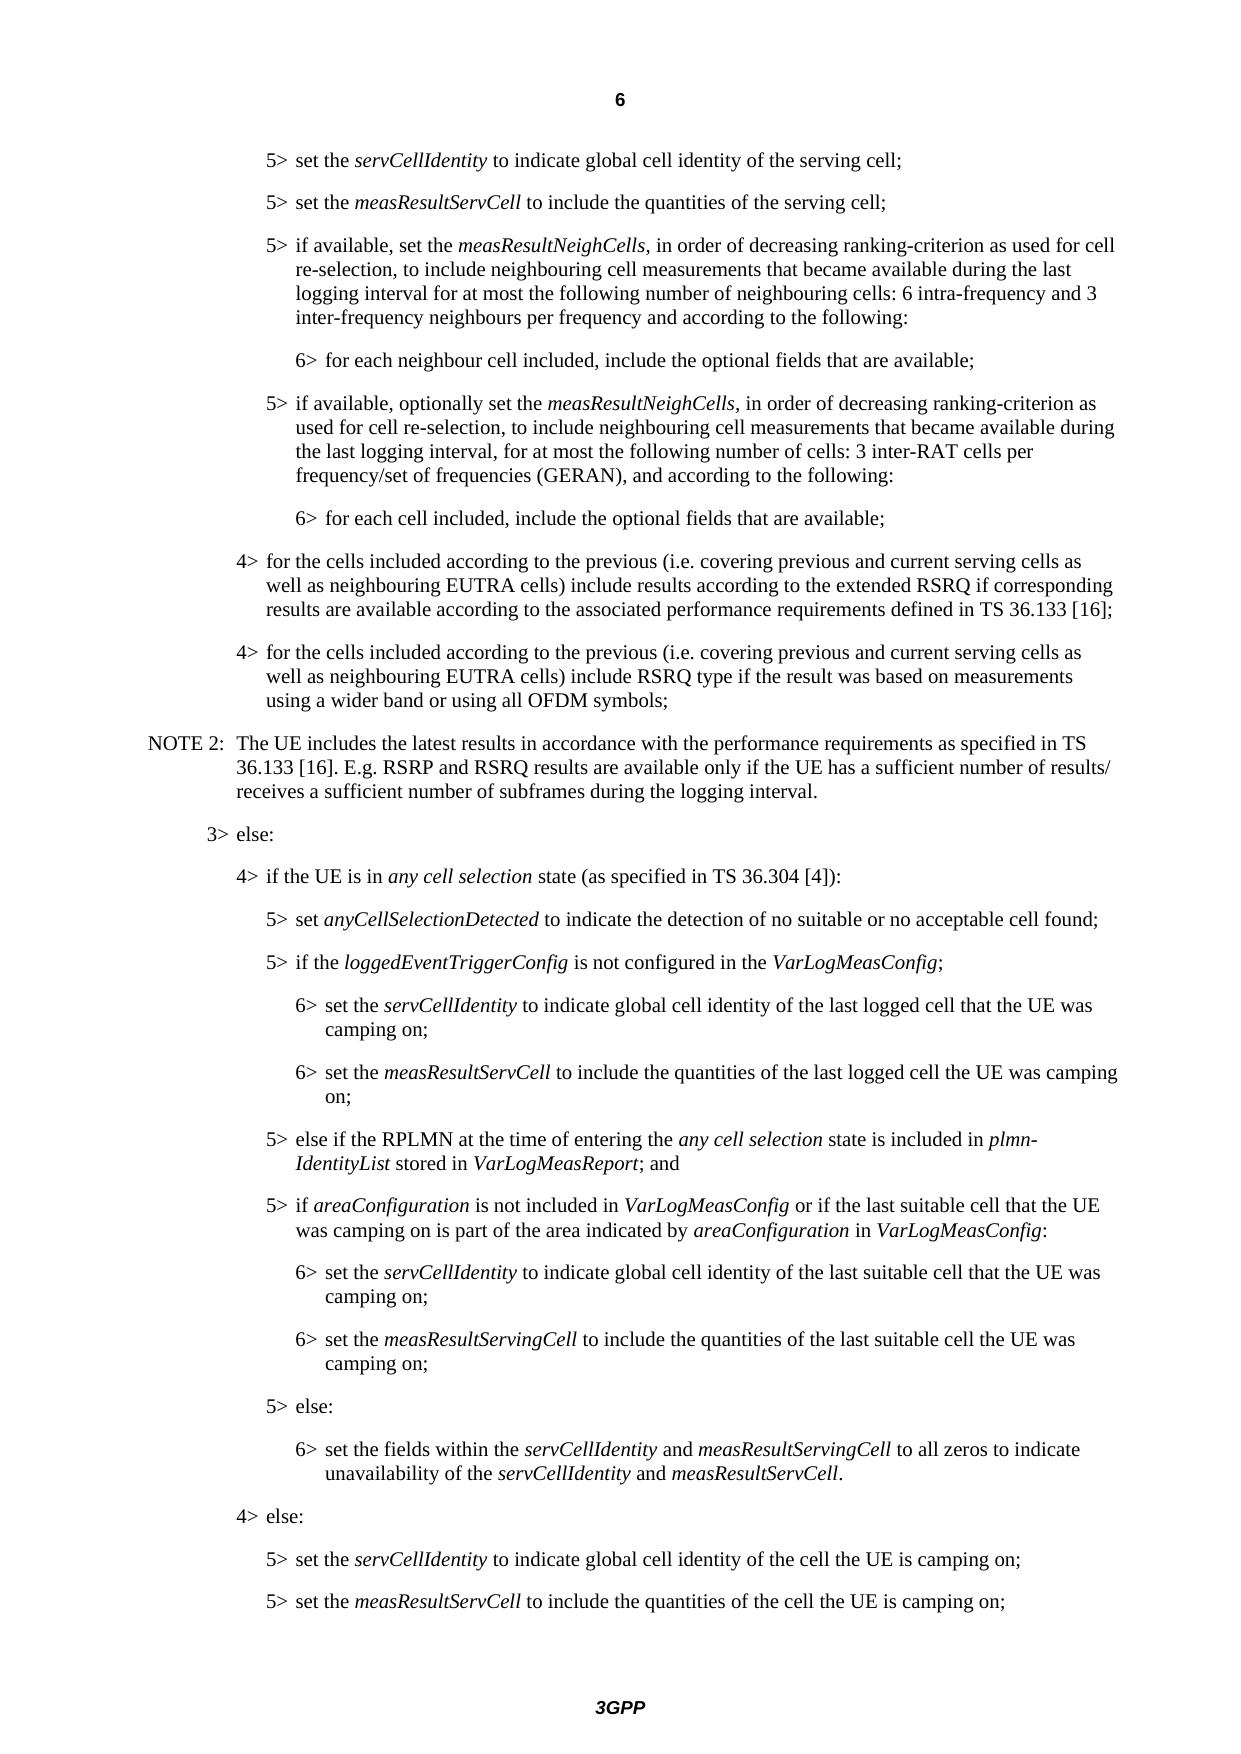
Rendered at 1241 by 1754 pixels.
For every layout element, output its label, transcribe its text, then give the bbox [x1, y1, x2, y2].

text 5> if available, optionally set the measResultNeighCells, in order of decreasing ranking-criterion as used for cell re-selection, to include neighbouring cell measurements that became available during the last logging interval, for at most the following number of cells: 3 inter-RAT cells per frequency/set of frequencies (GERAN), and according to the following: [266, 391, 1122, 487]
text 6> set the servCellIdentity to indicate global cell identity of the last logged cell that the UE was camping on; [295, 993, 1122, 1041]
text 6> set the servCellIdentity to indicate global cell identity of the last suitable cell that the UE was camping on; [295, 1260, 1122, 1308]
text 6> for each neighbour cell included, include the optional fields that are available; [295, 348, 1122, 372]
text 5> set the servCellIdentity to indicate global cell identity of the cell the UE is camping on; [266, 1547, 1122, 1571]
text 4> if the UE is in any cell selection state (as specified in TS 36.304 [4]): [236, 864, 1122, 888]
text 6> set the measResultServingCell to include the quantities of the last suitable cell the UE was camping on; [295, 1327, 1122, 1375]
text 5> set the measResultServCell to include the quantities of the serving cell; [266, 190, 1122, 214]
text 5> set the measResultServCell to include the quantities of the cell the UE is camping on; [266, 1589, 1122, 1613]
text 6> set the fields within the servCellIdentity and measResultServingCell to all zeros to indicate unavailability of the servCellIdentity and measResultServCell. [295, 1437, 1122, 1485]
text 4> else: [236, 1504, 1122, 1528]
text 5> set anyCellSelectionDetected to indicate the detection of no suitable or no acceptable cell found; [266, 907, 1122, 931]
text 5> else: [266, 1394, 1122, 1418]
text 5> if available, set the measResultNeighCells, in order of decreasing ranking-criterion as used for cell re-selection, to include neighbouring cell measurements that became available during the last logging interval for at most the following number of neighbouring cells: 6 intra-frequency and 3 inter-frequency neighbours per frequency and according to the following: [266, 233, 1122, 329]
text 5> if areaConfiguration is not included in VarLogMeasConfig or if the last suitable cell that the UE was camping on is part of the area indicated by areaConfiguration in VarLogMeasConfig: [266, 1193, 1122, 1242]
text 3> else: [207, 822, 1122, 846]
text 6> for each cell included, include the optional fields that are available; [295, 506, 1122, 530]
text 4> for the cells included according to the previous (i.e. covering previous and current serving cells as well as neighbouring EUTRA cells) include results according to the extended RSRQ if corresponding results are available according to the associated performance requirements defined in TS 36.133 [16]; [236, 549, 1122, 621]
text 5> if the loggedEventTriggerConfig is not configured in the VarLogMeasConfig; [266, 950, 1122, 974]
text 5> else if the RPLMN at the time of entering the any cell selection state is included in plmn-IdentityList stored in VarLogMeasReport; and [266, 1127, 1122, 1175]
text NOTE 2: The UE includes the latest results in accordance with the performance requirements as specified in TS 36.133 [16]. E.g. RSRP and RSRQ results are available only if the UE has a sufficient number of results/ receives a sufficient number of subframes during the logging interval. [148, 731, 1122, 803]
text 4> for the cells included according to the previous (i.e. covering previous and current serving cells as well as neighbouring EUTRA cells) include RSRQ type if the result was based on measurements using a wider band or using all OFDM symbols; [236, 640, 1122, 712]
text 6> set the measResultServCell to include the quantities of the last logged cell the UE was camping on; [295, 1060, 1122, 1108]
text 5> set the servCellIdentity to indicate global cell identity of the serving cell; [266, 147, 1122, 172]
